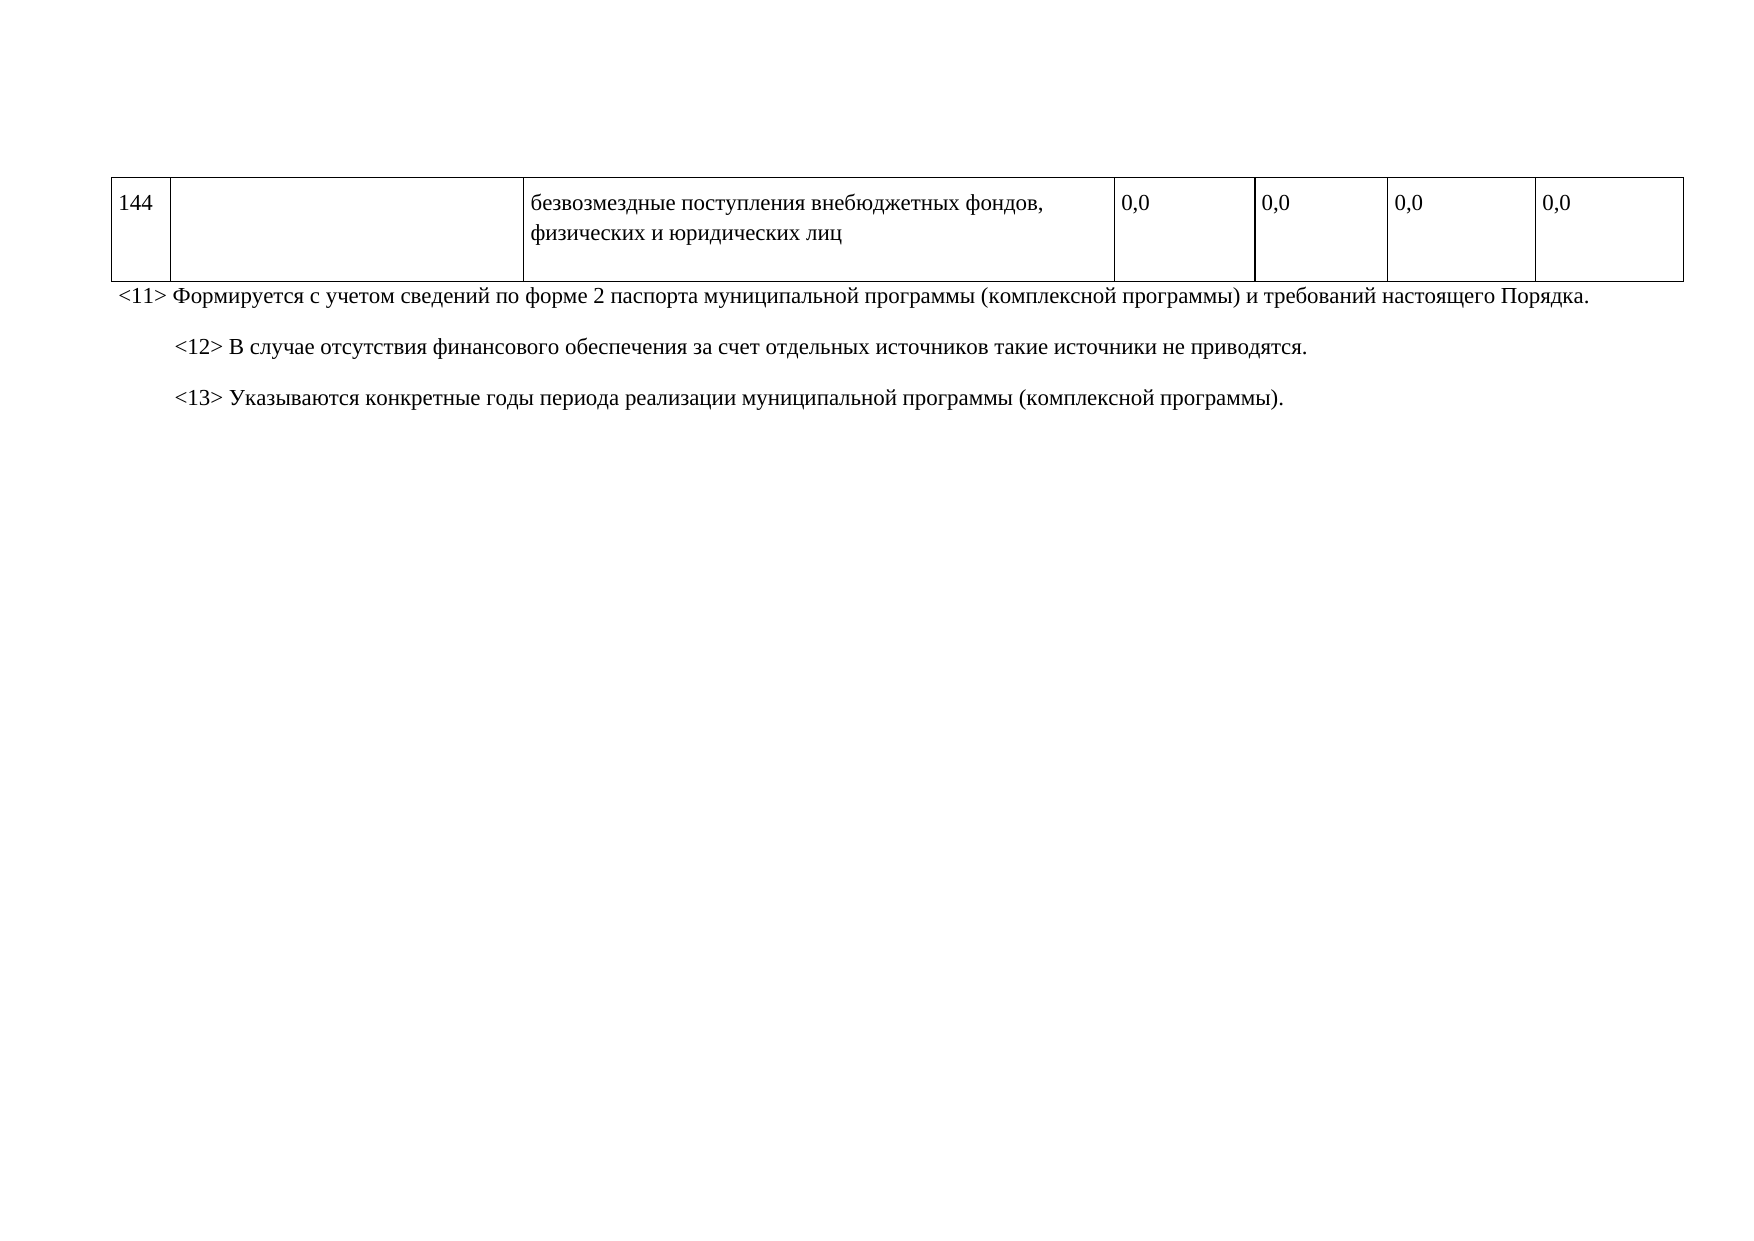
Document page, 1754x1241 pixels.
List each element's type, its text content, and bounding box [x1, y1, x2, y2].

table_cell 0,0 [1388, 178, 1535, 281]
table_cell 0,0 [1536, 178, 1683, 281]
table_cell безвозмездные поступления внебюджетных фондов, физических и юридических лиц [524, 178, 1114, 281]
table_cell 0,0 [1256, 178, 1387, 281]
text <13> Указываются конкретные годы периода реализации муниципальной программы (комплексной программы). [118, 384, 1636, 410]
table_cell 0,0 [1115, 178, 1254, 281]
text <12> В случае отсутствия финансового обеспечения за счет отдельных источников такие источники не приводятся. [118, 333, 1636, 359]
text <11> Формируется с учетом сведений по форме 2 паспорта муниципальной программы (комплексной программы) и требований настоящего Порядка. [118, 282, 1636, 308]
table_cell 144 [112, 178, 170, 281]
